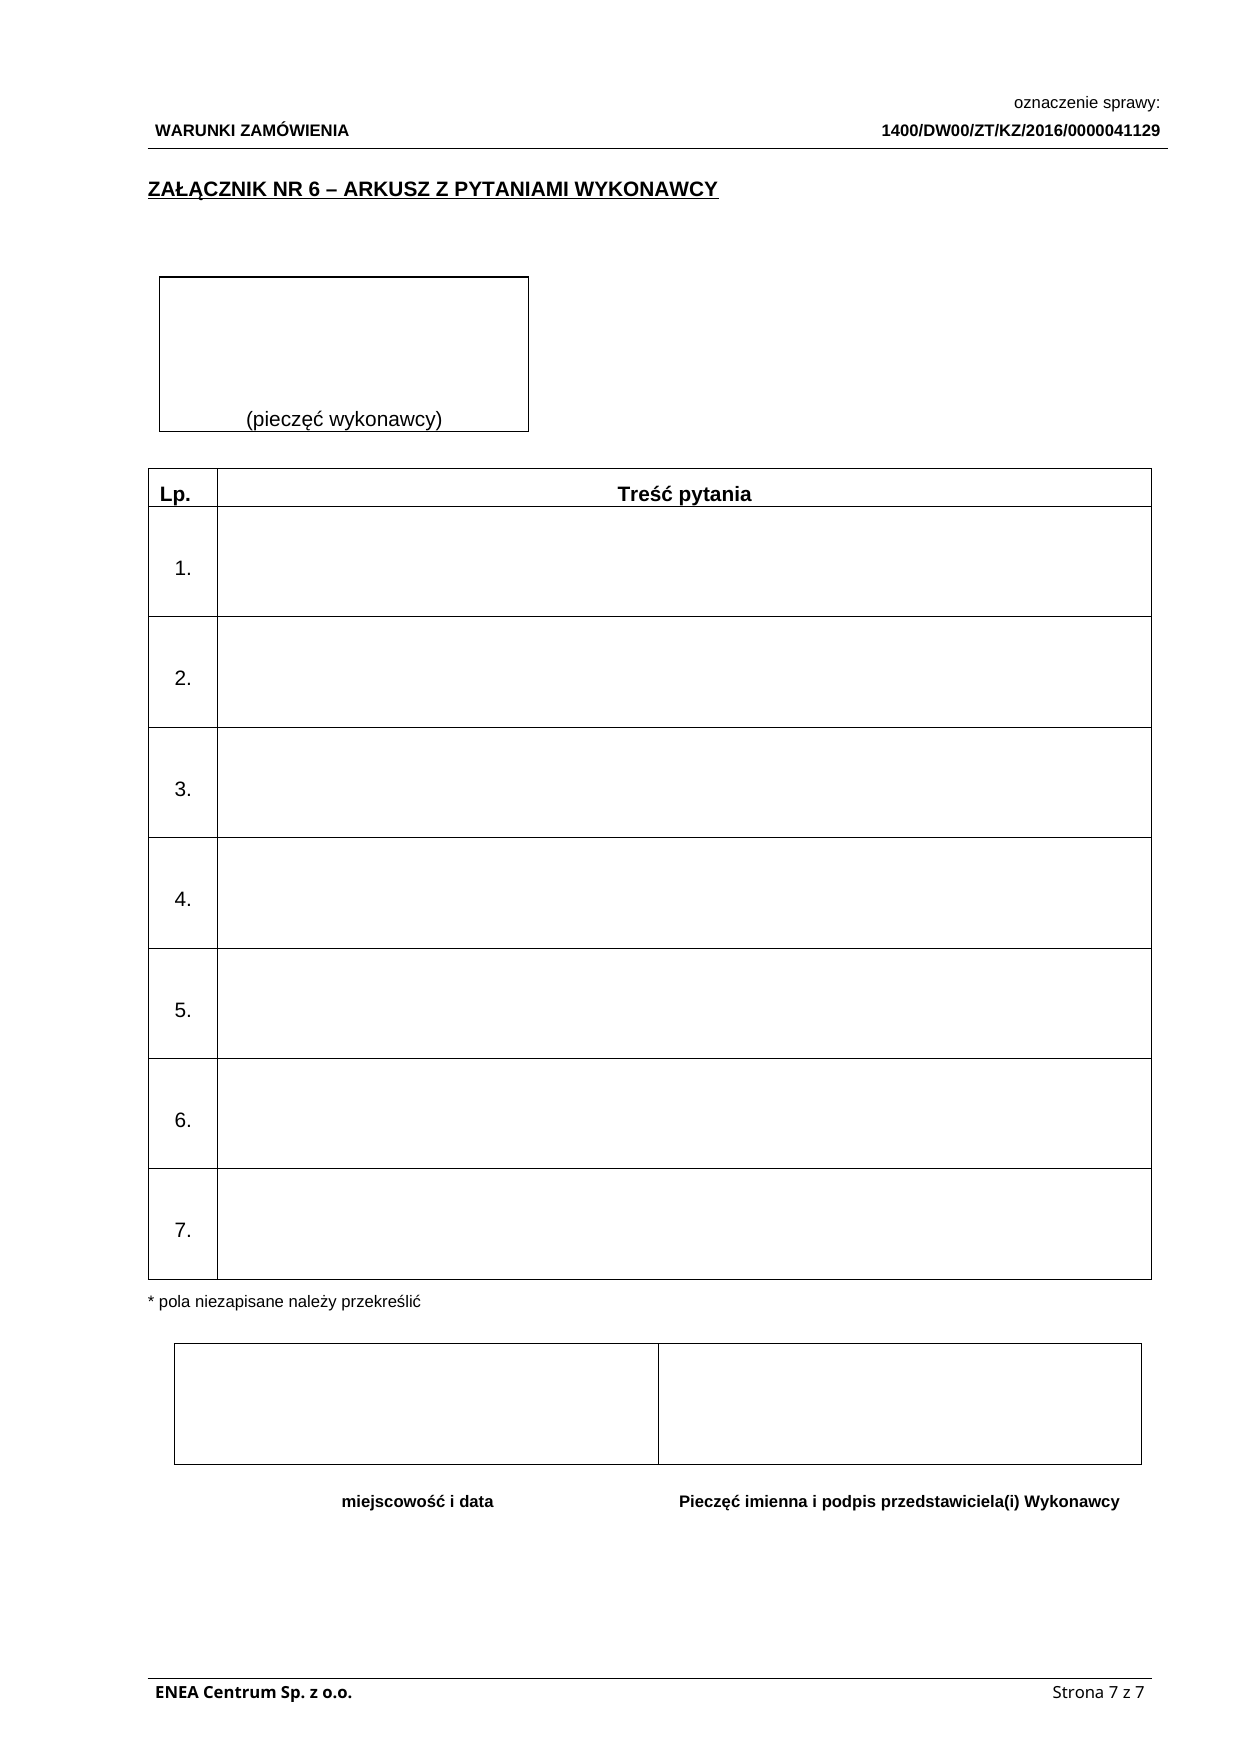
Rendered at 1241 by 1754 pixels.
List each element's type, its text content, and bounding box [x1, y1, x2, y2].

table_cell 3. [149, 728, 217, 837]
table_header Lp. [149, 469, 217, 506]
table_cell [218, 1169, 1151, 1279]
table_cell [218, 617, 1151, 727]
table_cell [218, 728, 1151, 837]
table_cell [218, 507, 1151, 616]
table_cell 6. [149, 1059, 217, 1168]
table_header miejscowość i data [174, 1480, 657, 1511]
table_cell 5. [149, 949, 217, 1058]
table_cell 1. [149, 507, 217, 616]
table_header [659, 1344, 1141, 1464]
table_header (pieczęć wykonawcy) [160, 278, 528, 431]
text Załącznik nr 6 – Arkusz z pytaniami Wykonawcy [148, 177, 1152, 201]
table_cell [218, 838, 1151, 947]
table_cell 2. [149, 617, 217, 727]
text * pola niezapisane należy przekreślić [148, 1292, 1152, 1311]
table_header [175, 1344, 658, 1464]
table_header Pieczęć imienna i podpis przedstawiciela(i) Wykonawcy [658, 1480, 1141, 1511]
table_cell [218, 949, 1151, 1058]
table_cell 7. [149, 1169, 217, 1279]
table_cell 4. [149, 838, 217, 947]
table_cell [218, 1059, 1151, 1168]
table_header Treść pytania [218, 469, 1151, 506]
